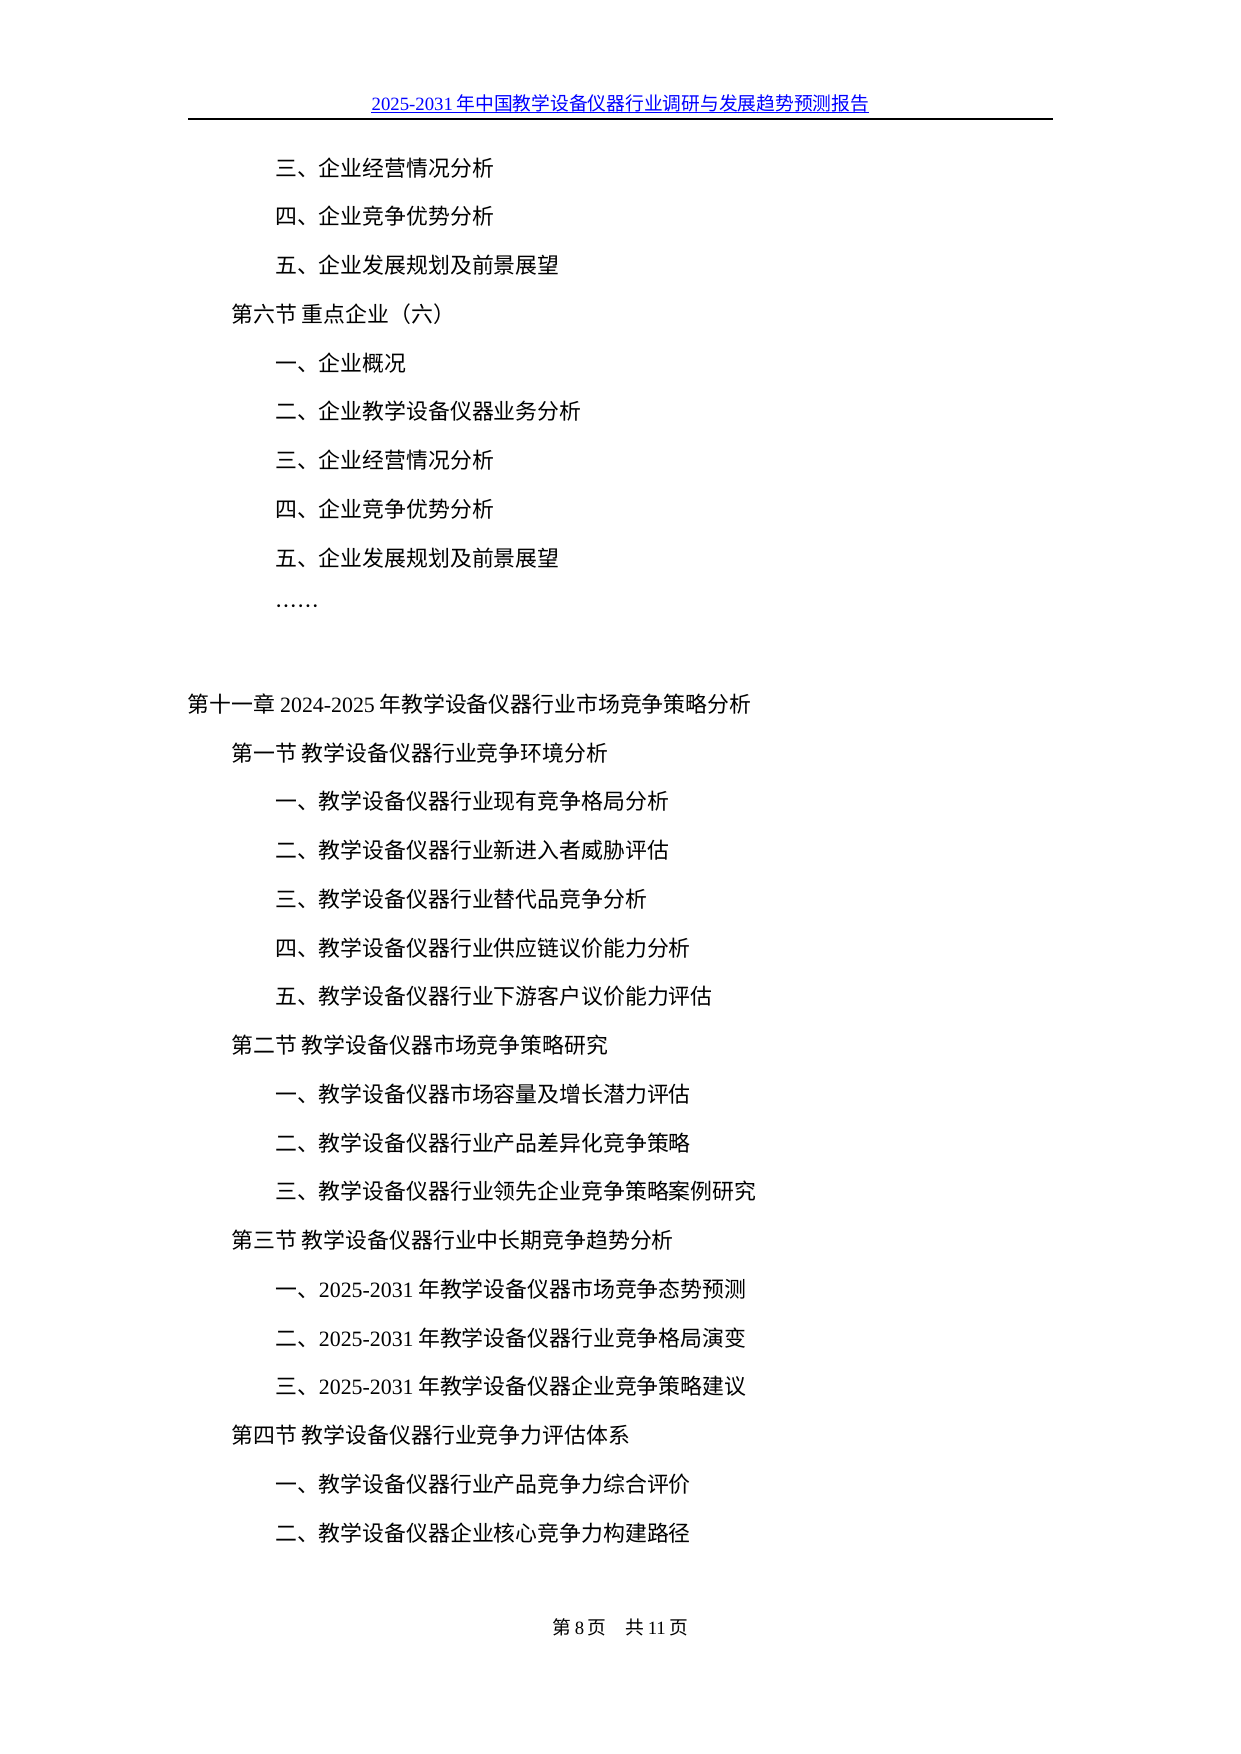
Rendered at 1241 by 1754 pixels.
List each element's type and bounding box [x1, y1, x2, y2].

text [187, 150, 1053, 1548]
